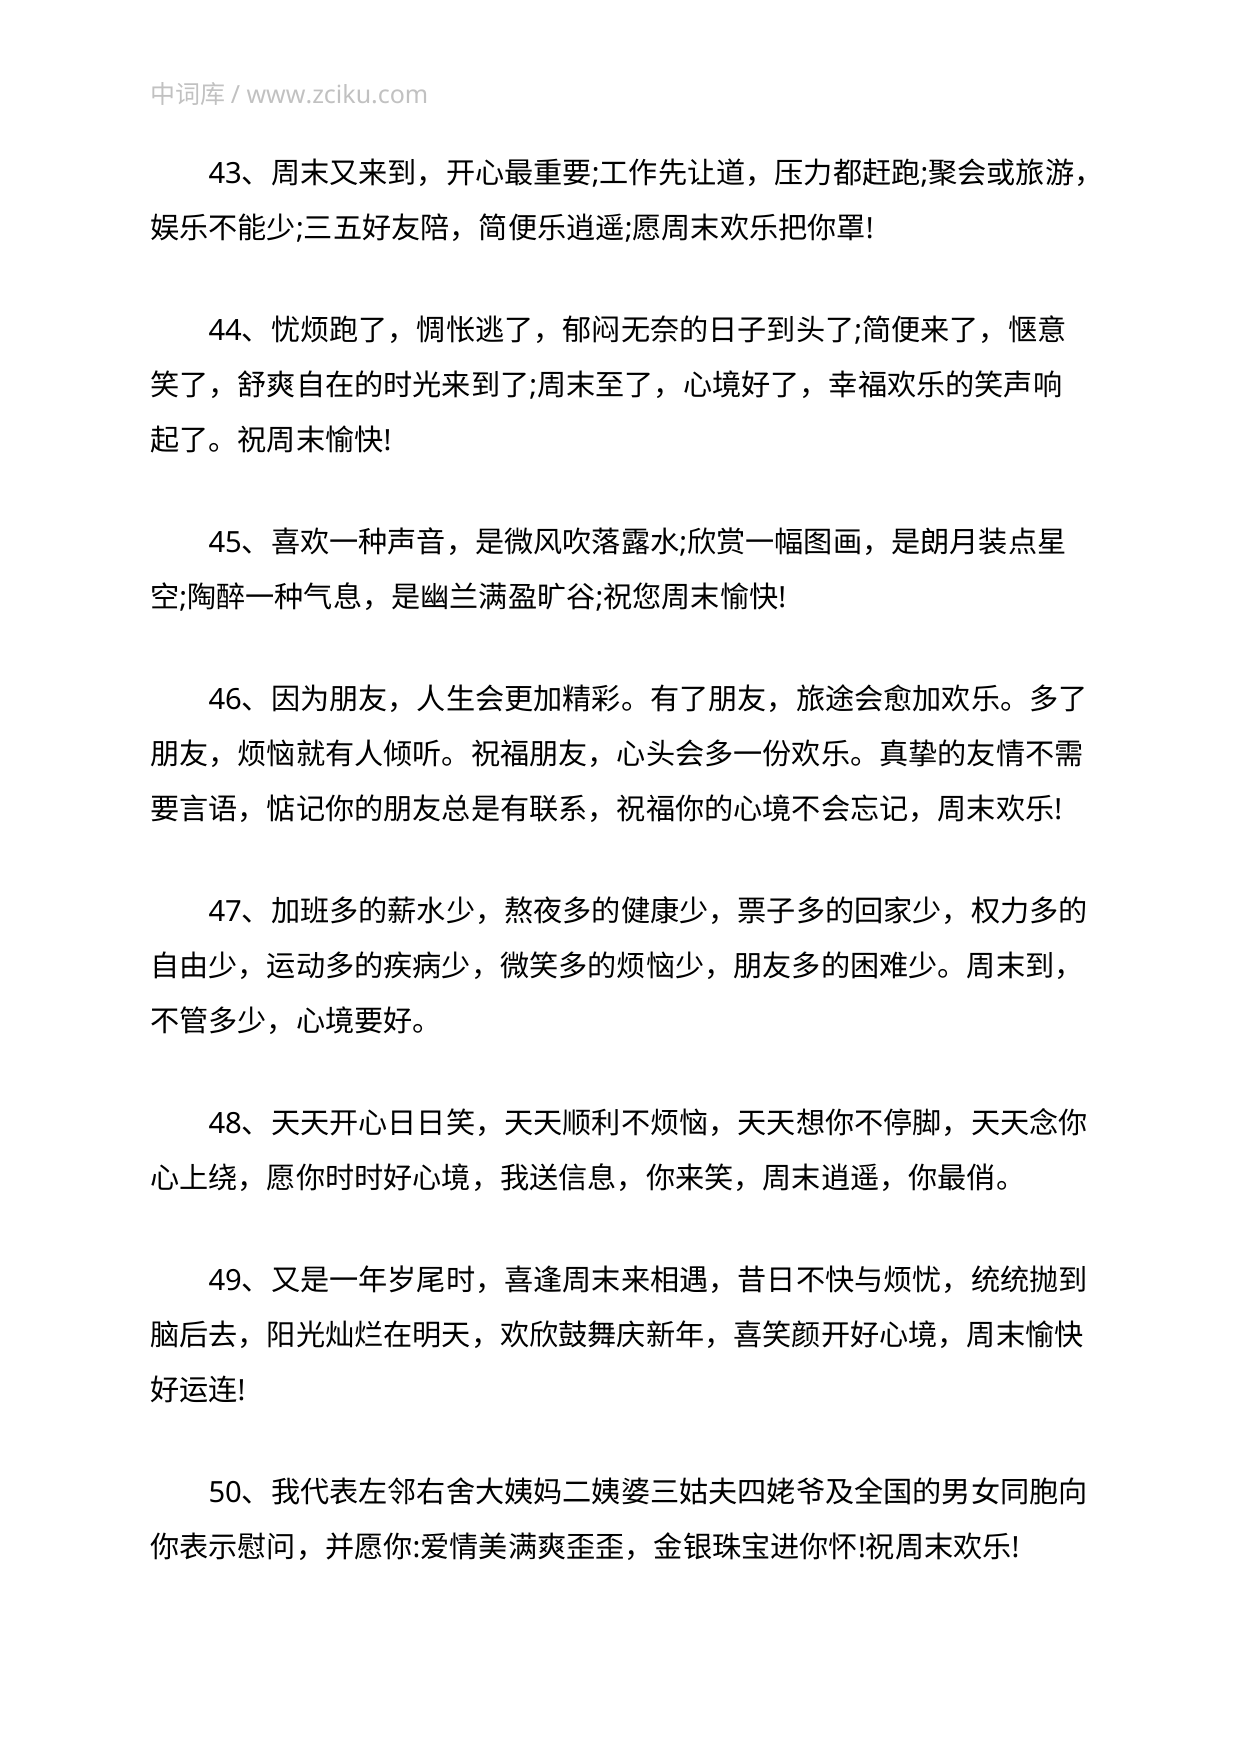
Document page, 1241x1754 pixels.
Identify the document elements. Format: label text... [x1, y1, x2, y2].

text 44、忧烦跑了，惆怅逃了，郁闷无奈的日子到头了;简便来了，惬意笑了，舒爽自在的时光来到了;周末至了，心境好了，幸福欢乐的笑声响起了。祝周末愉快! [150, 307, 1090, 459]
text 45、喜欢一种声音，是微风吹落露水;欣赏一幅图画，是朗月装点星空;陶醉一种气息，是幽兰满盈旷谷;祝您周末愉快! [150, 519, 1090, 616]
text 49、又是一年岁尾时，喜逢周末来相遇，昔日不快与烦忧，统统抛到脑后去，阳光灿烂在明天，欢欣鼓舞庆新年，喜笑颜开好心境，周末愉快好运连! [150, 1256, 1090, 1408]
text 48、天天开心日日笑，天天顺利不烦恼，天天想你不停脚，天天念你心上绕，愿你时时好心境，我送信息，你来笑，周末逍遥，你最俏。 [150, 1099, 1090, 1197]
text 43、周末又来到，开心最重要;工作先让道，压力都赶跑;聚会或旅游，娱乐不能少;三五好友陪，简便乐逍遥;愿周末欢乐把你罩! [150, 150, 1090, 247]
text 50、我代表左邻右舍大姨妈二姨婆三姑夫四姥爷及全国的男女同胞向你表示慰问，并愿你:爱情美满爽歪歪，金银珠宝进你怀!祝周末欢乐! [150, 1468, 1090, 1566]
text 47、加班多的薪水少，熬夜多的健康少，票子多的回家少，权力多的自由少，运动多的疾病少，微笑多的烦恼少，朋友多的困难少。周末到，不管多少，心境要好。 [150, 888, 1090, 1040]
text 46、因为朋友，人生会更加精彩。有了朋友，旅途会愈加欢乐。多了朋友，烦恼就有人倾听。祝福朋友，心头会多一份欢乐。真挚的友情不需要言语，惦记你的朋友总是有联系，祝福你的心境不会忘记，周末欢乐! [150, 676, 1090, 828]
